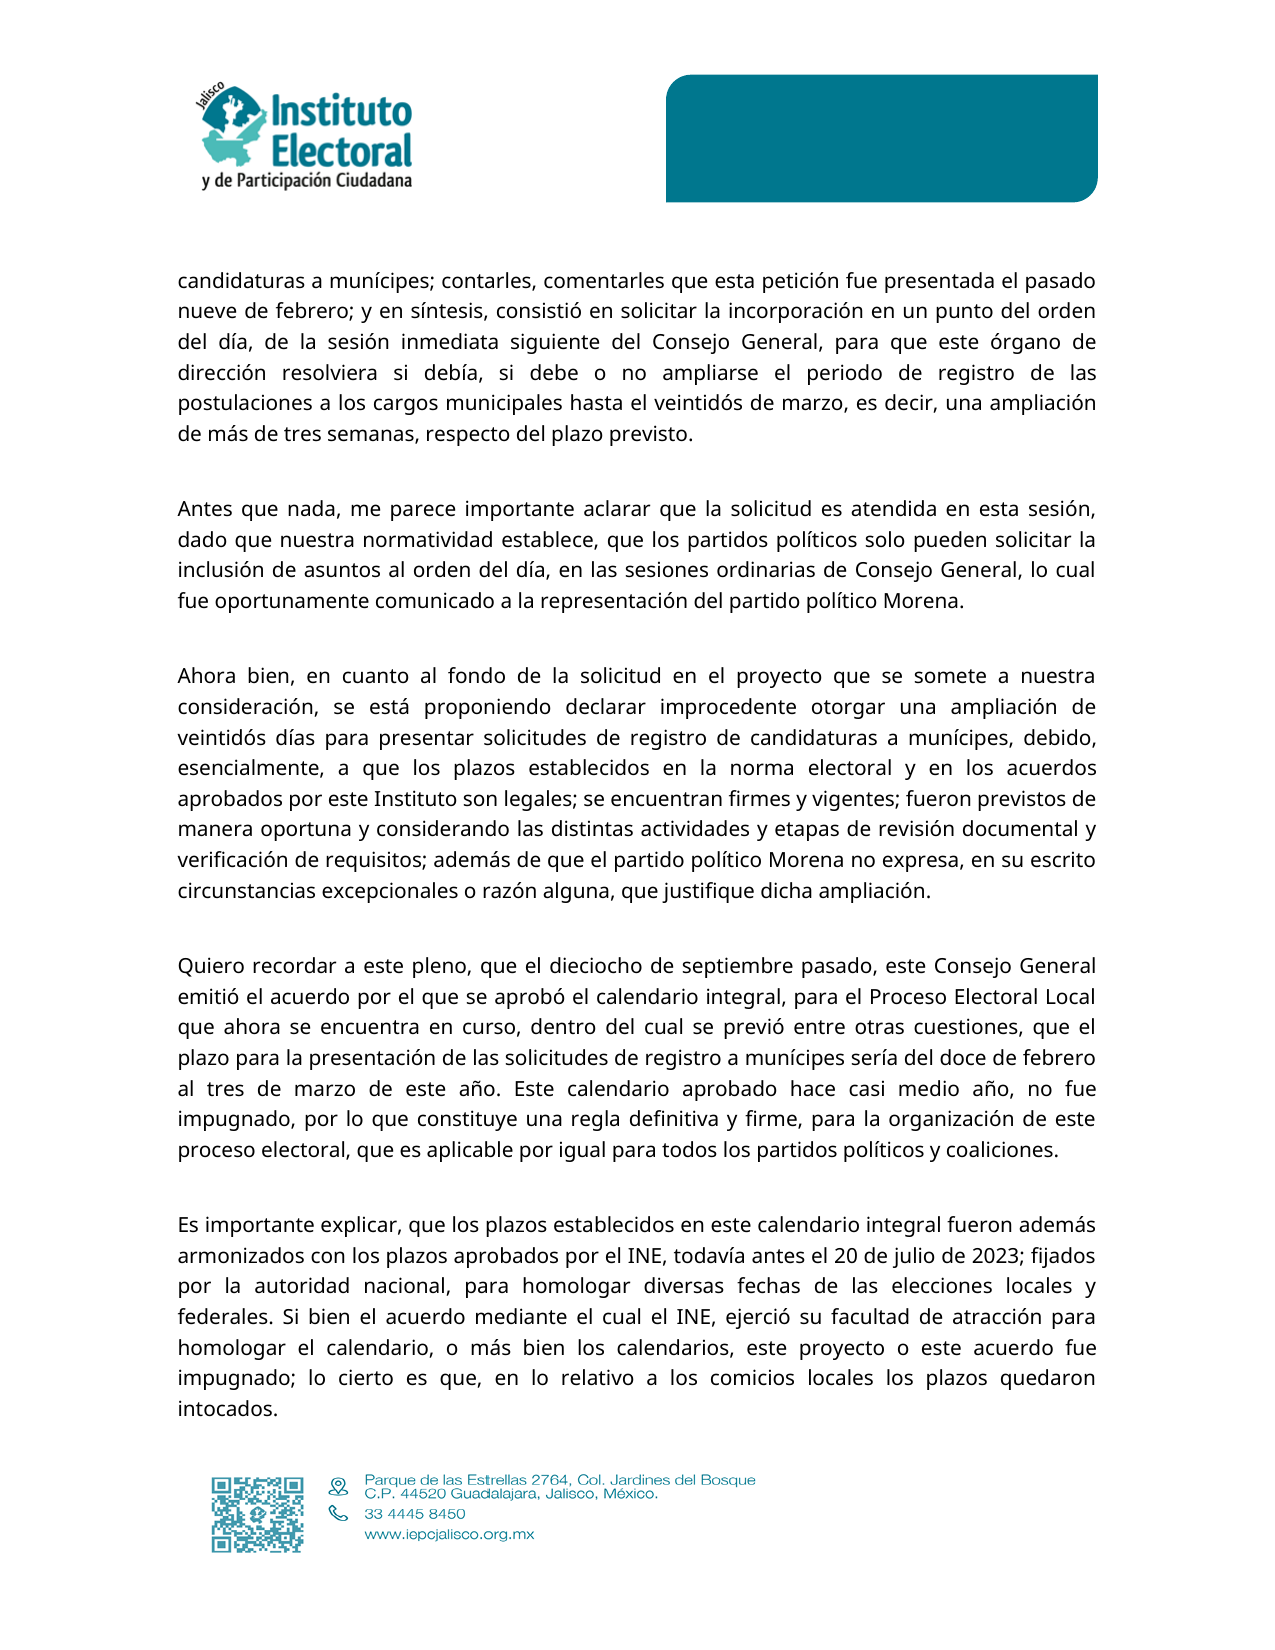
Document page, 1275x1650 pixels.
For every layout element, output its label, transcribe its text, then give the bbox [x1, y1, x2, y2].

text Antes que nada, me parece importante aclarar que la solicitud es atendida en esta sesión, dado que nuestra normatividad establece, que los partidos políticos solo pueden solicitar la inclusión de asuntos al orden del día, en las sesiones ordinarias de Consejo General, lo cual fue oportunamente comunicado a la representación del partido político Morena. [177, 494, 1098, 614]
text Ahora bien, en cuanto al fondo de la solicitud en el proyecto que se somete a nuestra consideración, se está proponiendo declarar improcedente otorgar una ampliación de veintidós días para presentar solicitudes de registro de candidaturas a munícipes, debido, esencialmente, a que los plazos establecidos en la norma electoral y en los acuerdos aprobados por este Instituto son legales; se encuentran firmes y vigentes; fueron previstos de manera oportuna y considerando las distintas actividades y etapas de revisión documental y verificación de requisitos; además de que el partido político Morena no expresa, en su escrito circunstancias excepcionales o razón alguna, que justifique dicha ampliación. [177, 661, 1098, 904]
picture [188, 73, 429, 203]
picture [188, 1454, 788, 1572]
text Quiero recordar a este pleno, que el dieciocho de septiembre pasado, este Consejo General emitió el acuerdo por el que se aprobó el calendario integral, para el Proceso Electoral Local que ahora se encuentra en curso, dentro del cual se previó entre otras cuestiones, que el plazo para la presentación de las solicitudes de registro a munícipes sería del doce de febrero al tres de marzo de este año. Este calendario aprobado hace casi medio año, no fue impugnado, por lo que constituye una regla definitiva y firme, para la organización de este proceso electoral, que es aplicable por igual para todos los partidos políticos y coaliciones. [177, 951, 1098, 1163]
text Es importante explicar, que los plazos establecidos en este calendario integral fueron además armonizados con los plazos aprobados por el INE, todavía antes el 20 de julio de 2023; fijados por la autoridad nacional, para homologar diversas fechas de las elecciones locales y federales. Si bien el acuerdo mediante el cual el INE, ejerció su facultad de atracción para homologar el calendario, o más bien los calendarios, este proyecto o este acuerdo fue impugnado; lo cierto es que, en lo relativo a los comicios locales los plazos quedaron intocados. [177, 1210, 1098, 1422]
